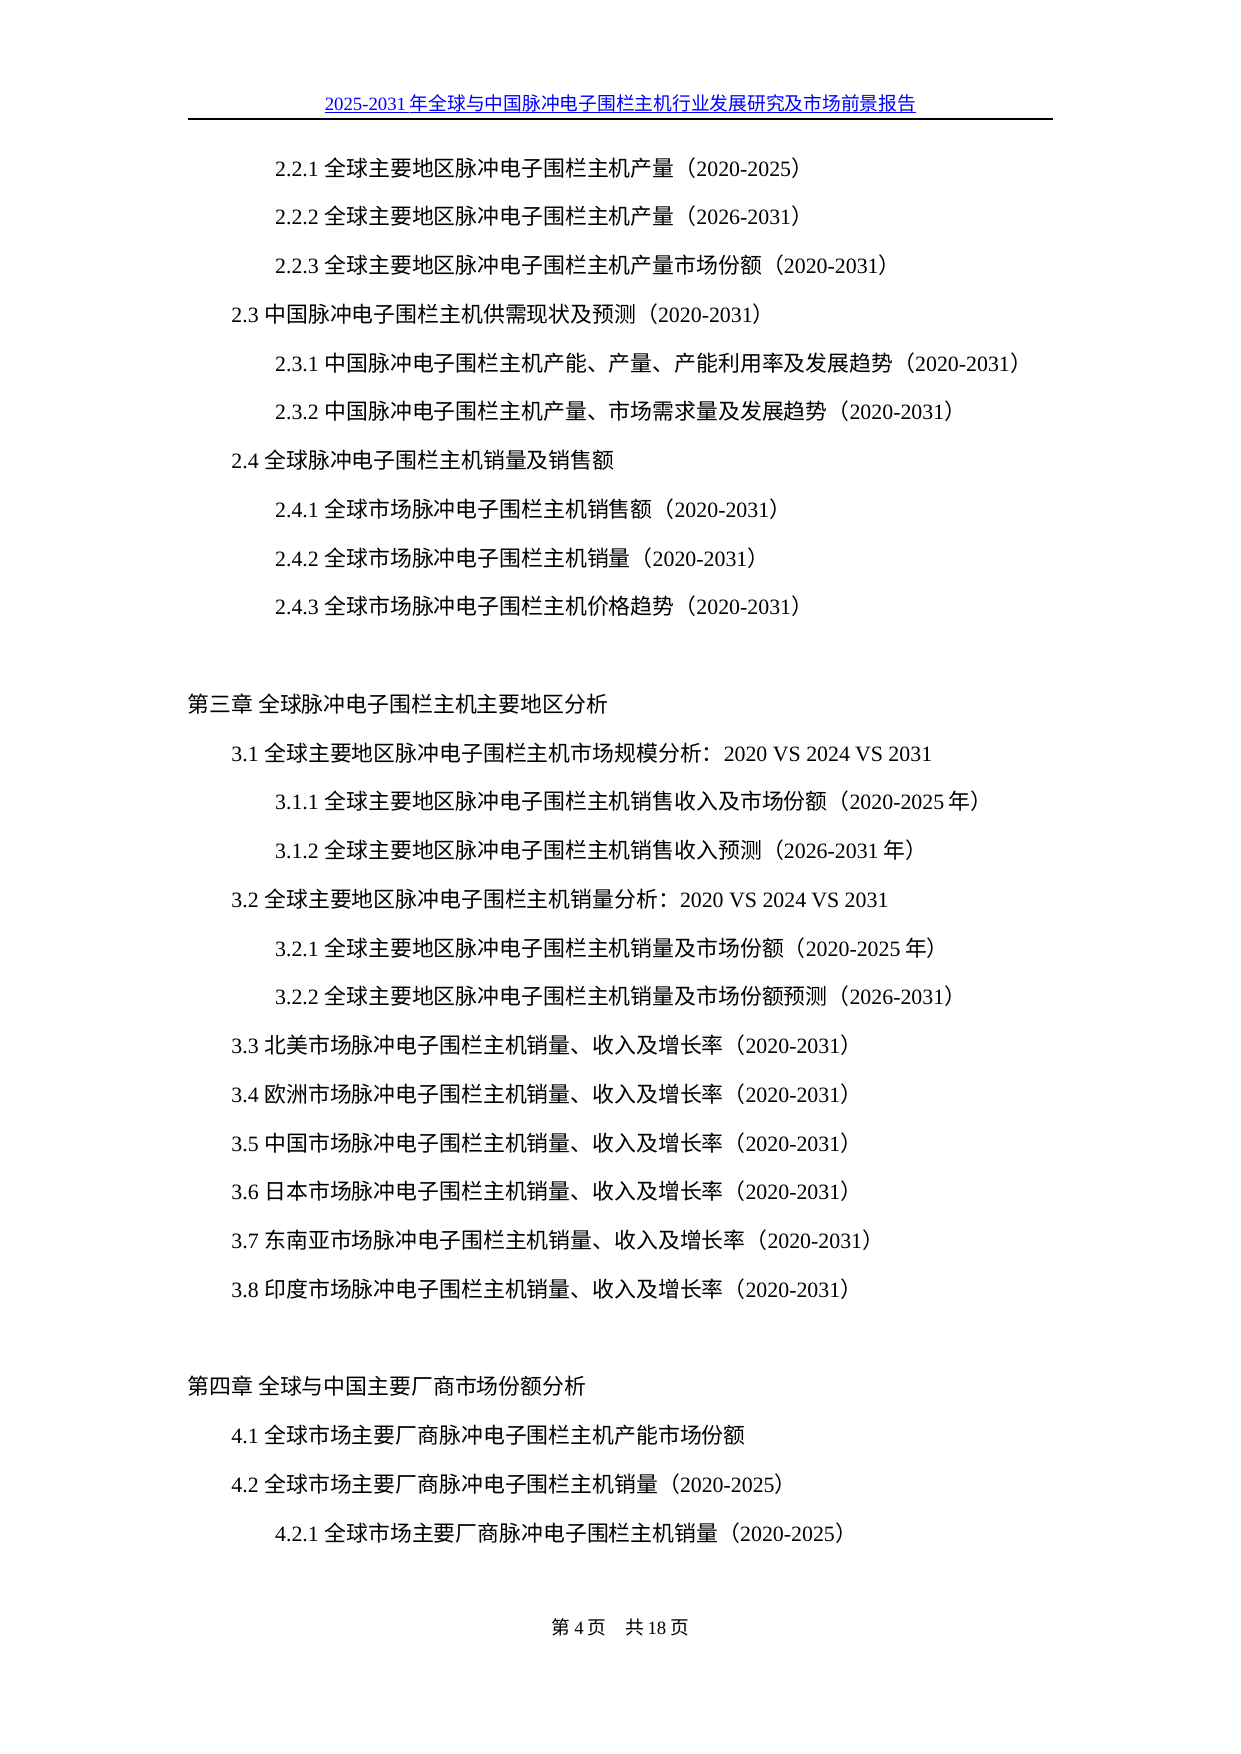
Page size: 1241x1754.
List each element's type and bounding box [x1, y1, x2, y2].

text [187, 150, 1053, 1548]
